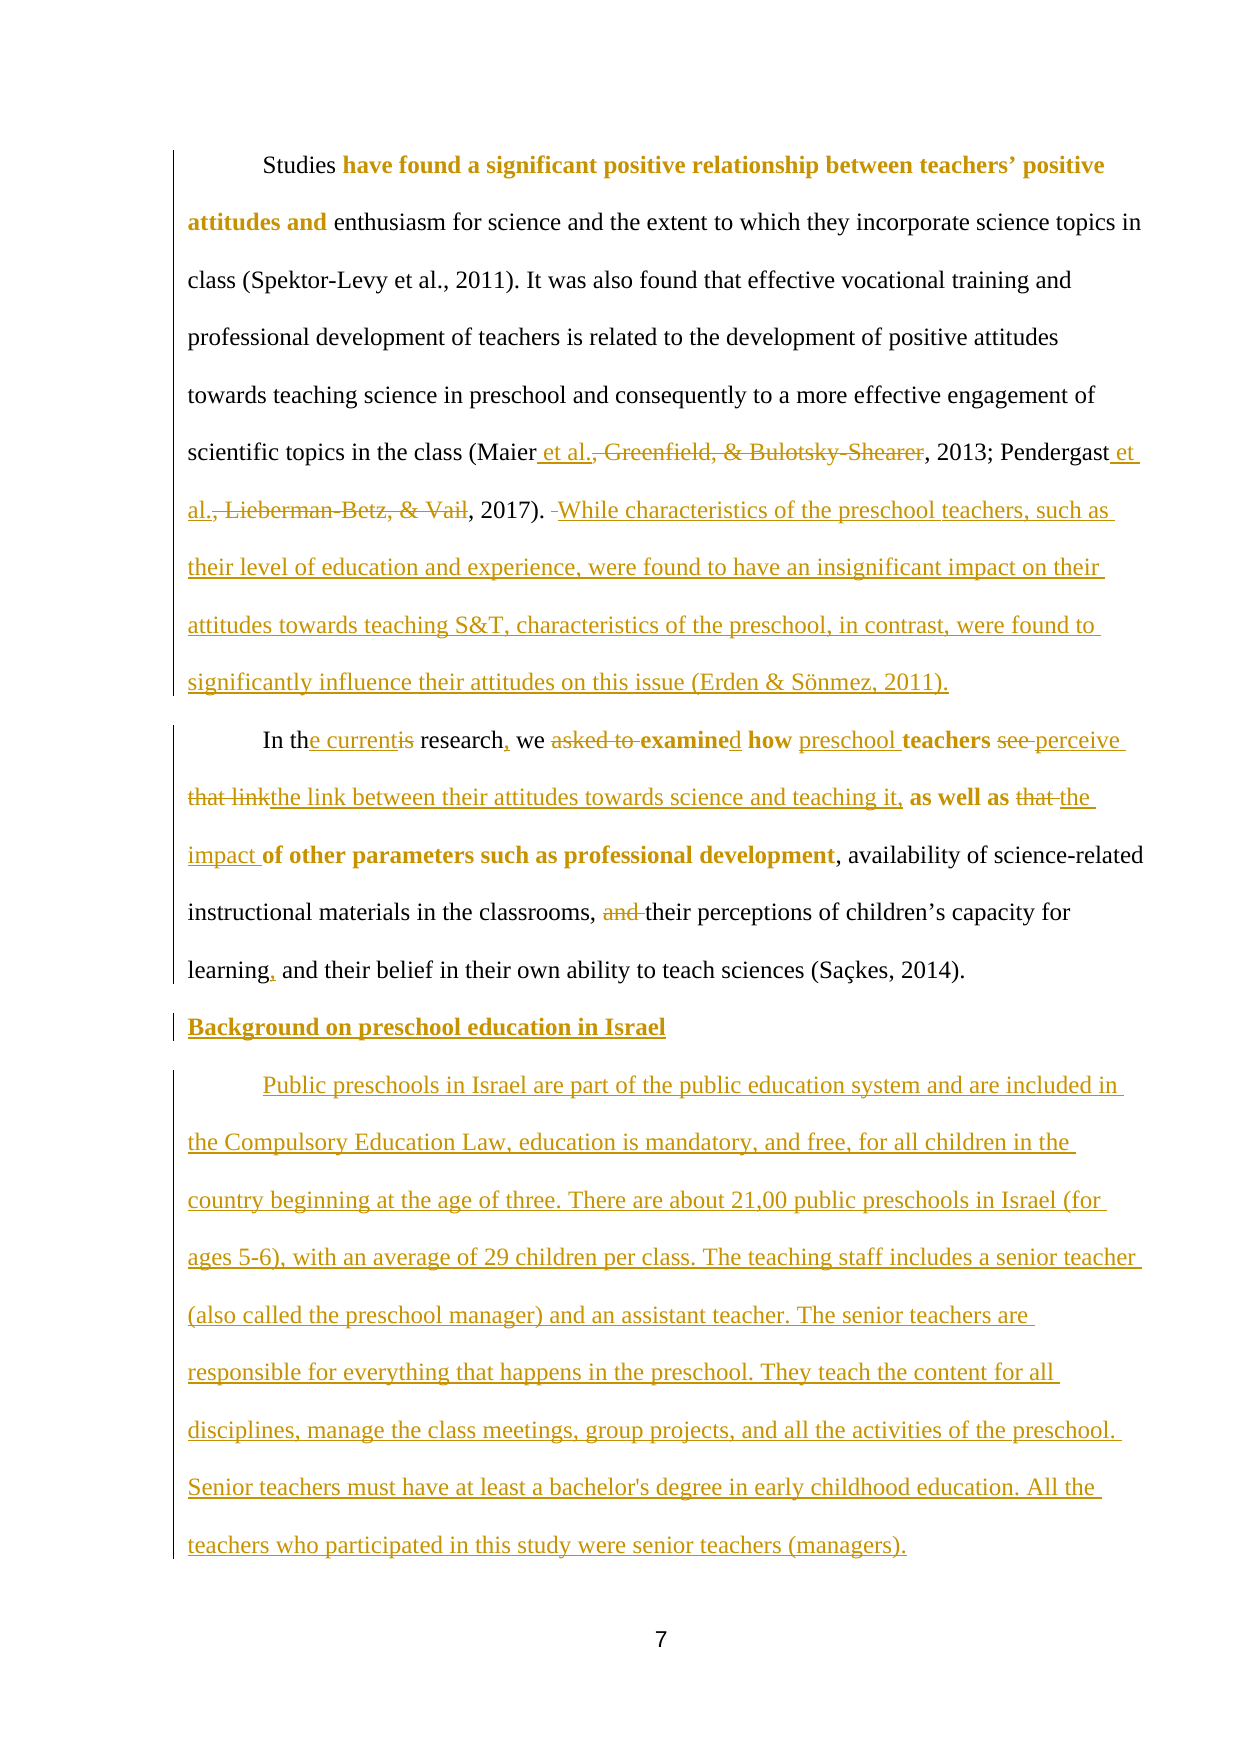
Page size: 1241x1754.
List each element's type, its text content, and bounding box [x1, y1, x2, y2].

text In th research we examine how teachers as well as of other parameters such as professional development, availability of science-related instructional materials in the classrooms, their perceptions of children’s capacity for learning and their belief in their own ability to teach sciences (Saçkes, 2014). [187, 725, 1144, 984]
text Studies have found a significant positive relationship between teachers’ positive attitudes and enthusiasm for science and the extent to which they incorporate science topics in class (Spektor-Levy et al., 2011). It was also found that effective vocational training and professional development of teachers is related to the development of positive attitudes towards teaching science in preschool and consequently to a more effective engagement of scientific topics in the class (Maier, 2013; Pendergast, 2017). [187, 150, 1144, 696]
